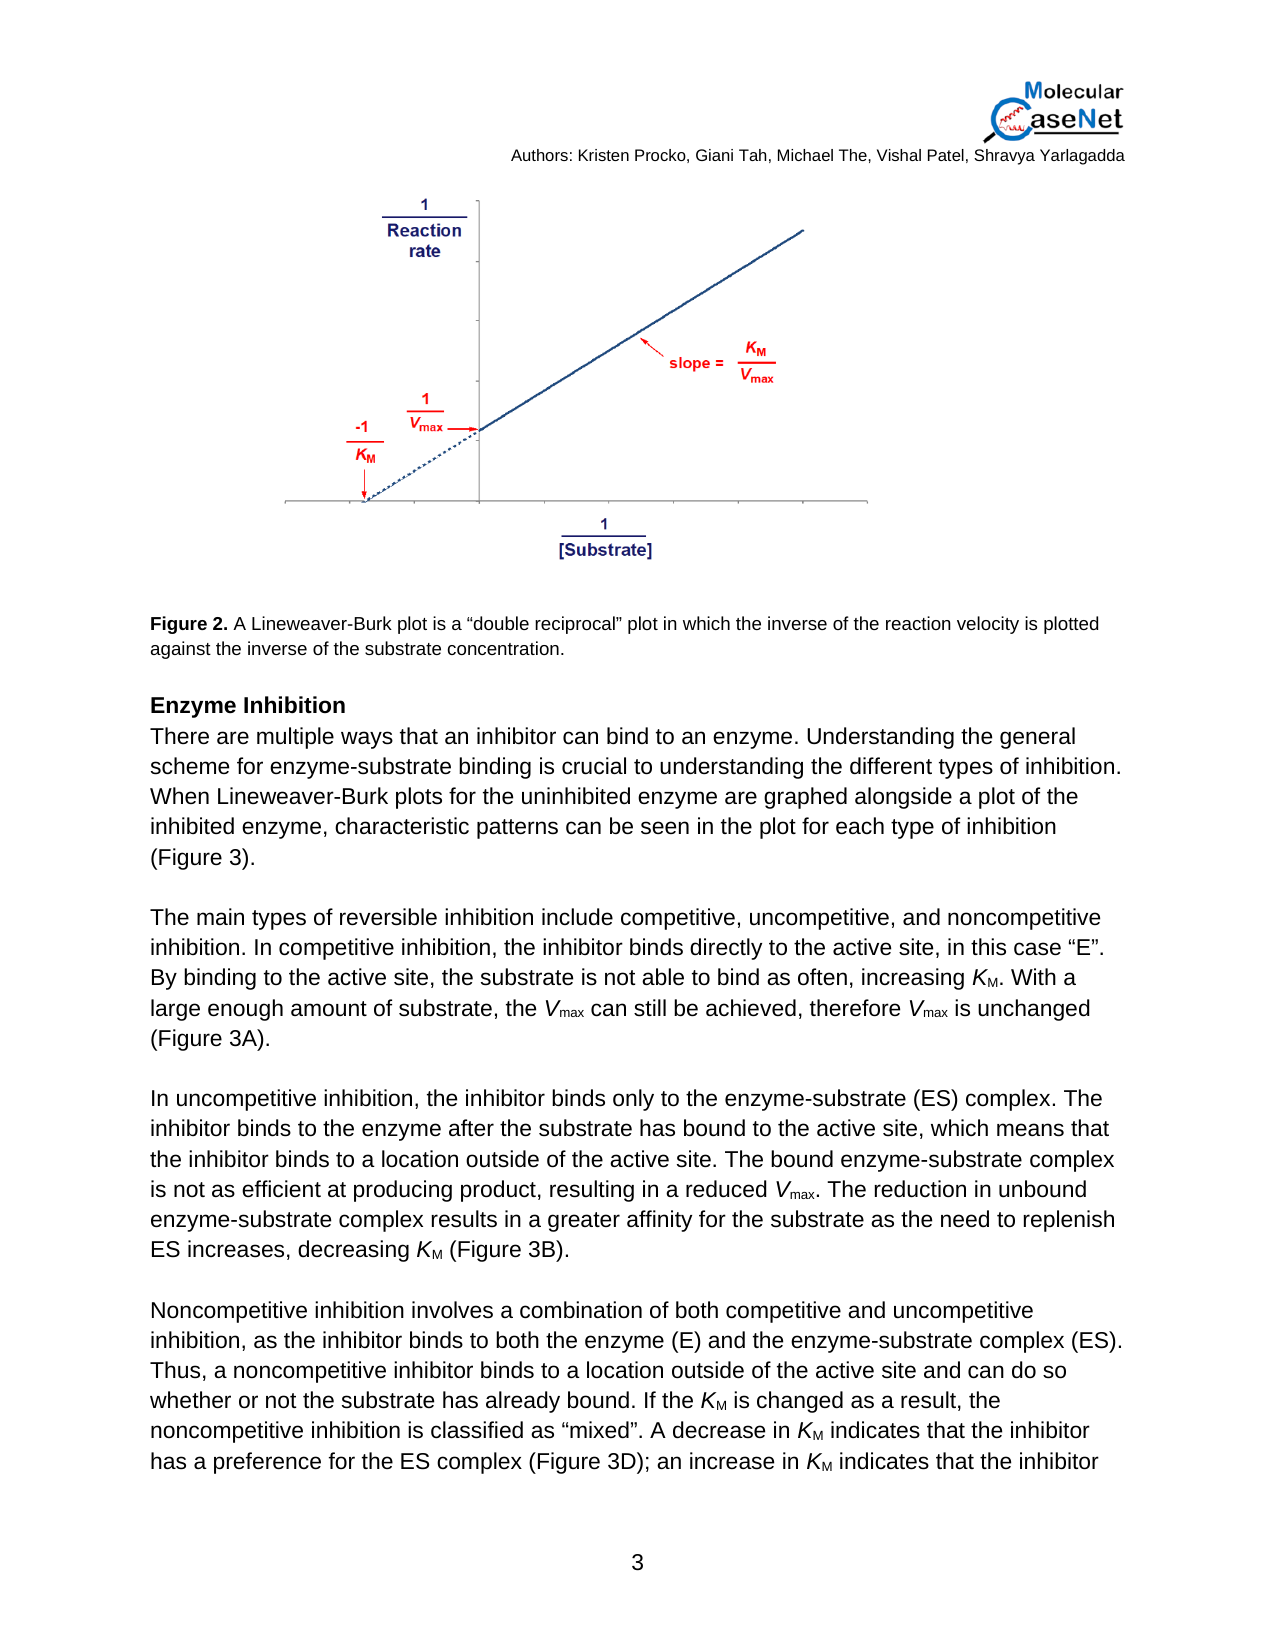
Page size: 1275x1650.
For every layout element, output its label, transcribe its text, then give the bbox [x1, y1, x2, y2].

picture [974, 75, 1125, 146]
text The main types of reversible inhibition include competitive, uncompetitive, and noncompetitive inhibition. In competitive inhibition, the inhibitor binds directly to the active site, in this case “E”. By binding to the active site, the substrate is not able to bind as often, increasing KM. With a large enough amount of substrate, the Vmax can still be achieved, therefore Vmax is unchanged (Figure 3A). [150, 904, 1125, 1051]
text In uncompetitive inhibition, the inhibitor binds only to the enzyme-substrate (ES) complex. The inhibitor binds to the enzyme after the substrate has bound to the active site, which means that the inhibitor binds to a location outside of the active site. The bound enzyme-substrate complex is not as efficient at producing product, resulting in a reduced Vmax. The reduction in unbound enzyme-substrate complex results in a greater affinity for the substrate as the need to replenish ES increases, decreasing KM (Figure 3B). [150, 1085, 1125, 1263]
picture [276, 191, 877, 570]
text Enzyme Inhibition [150, 692, 1125, 719]
text Figure 2. A Lineweaver-Burk plot is a “double reciprocal” plot in which the inverse of the reaction velocity is plotted against the inverse of the substrate concentration. [150, 613, 1125, 659]
text There are multiple ways that an inhibitor can bind to an enzyme. Understanding the general scheme for enzyme-substrate binding is crucial to understanding the different types of inhibition. When Lineweaver-Burk plots for the uninhibited enzyme are graphed alongside a plot of the inhibited enzyme, characteristic patterns can be seen in the plot for each type of inhibition (Figure 3). [150, 723, 1125, 870]
